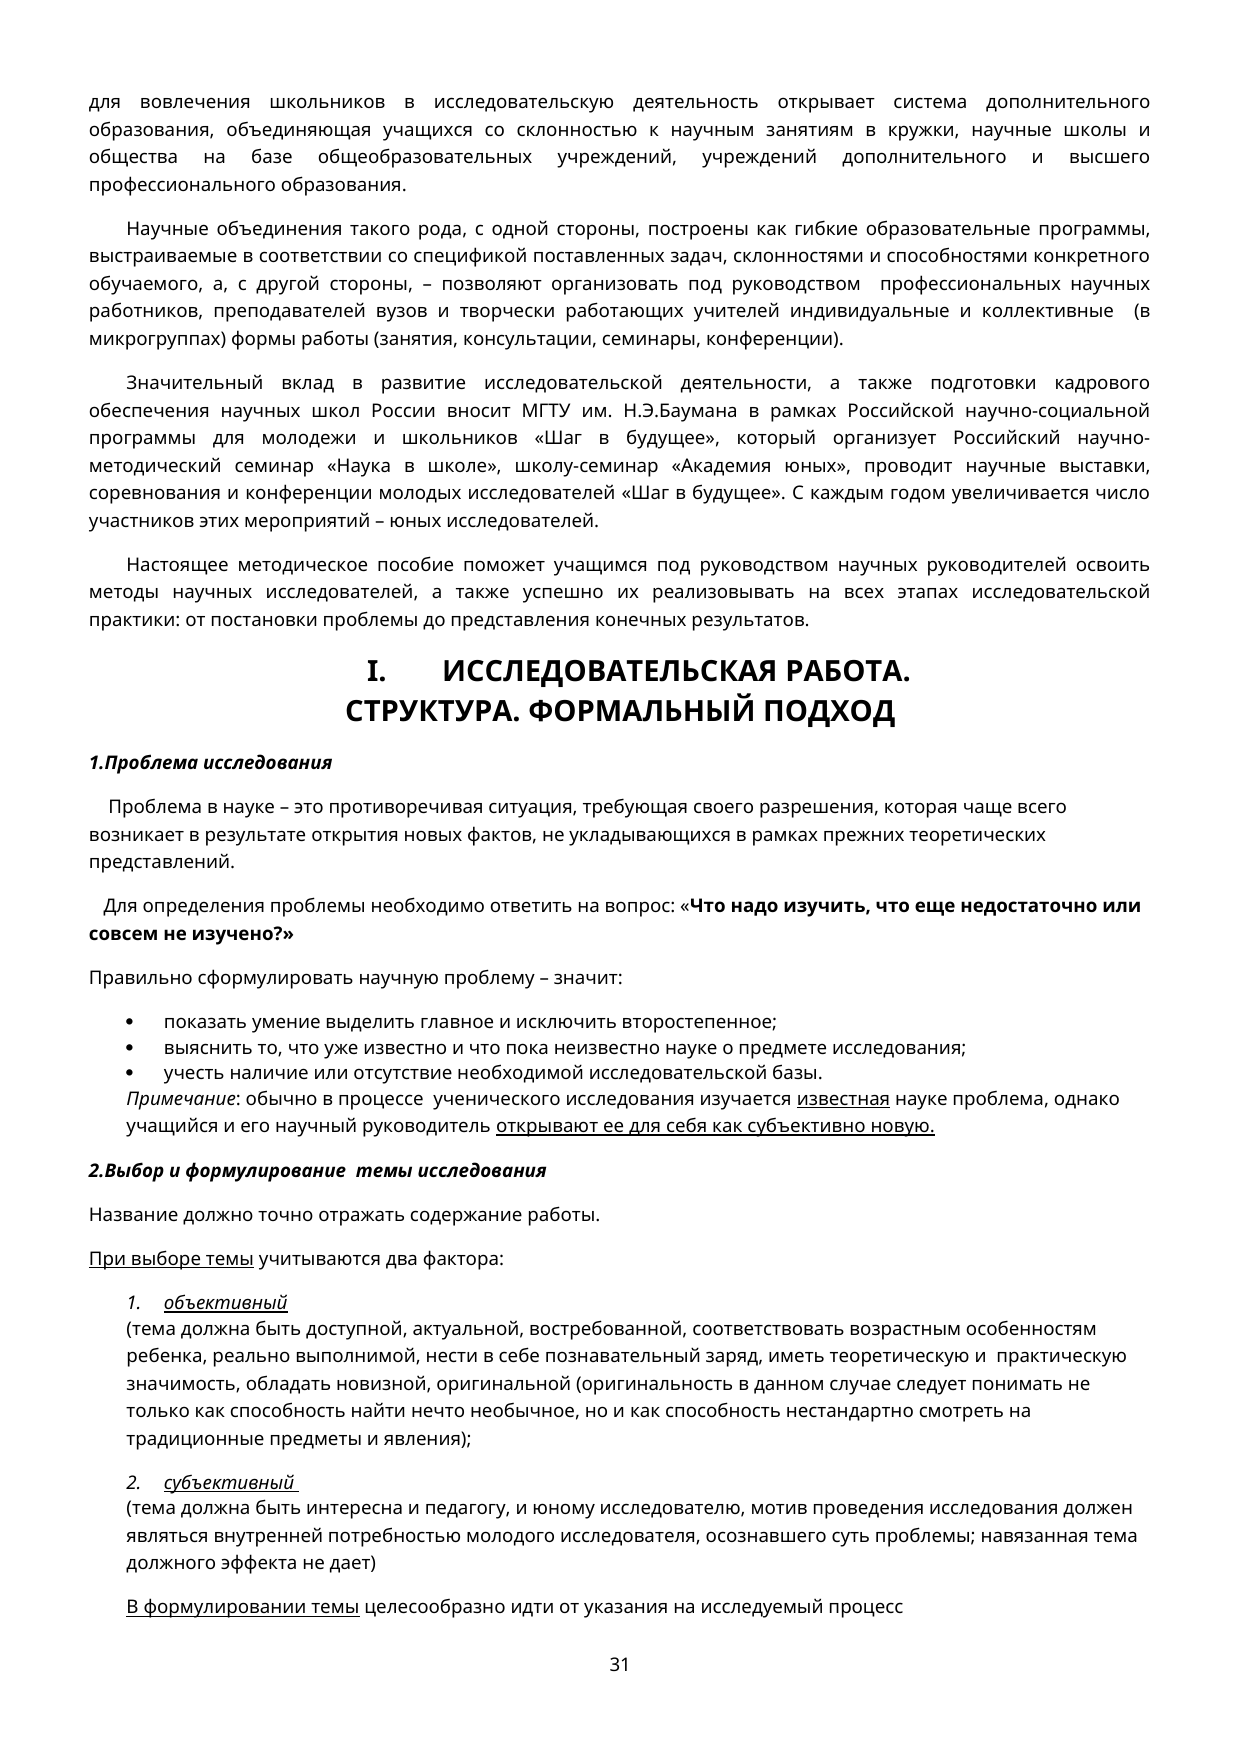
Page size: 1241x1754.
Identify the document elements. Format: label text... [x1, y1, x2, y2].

text Примечание: обычно в процессе ученического исследования изучается известная науке проблема, однако учащийся и его научный руководитель открывают ее для себя как субъективно новую. [126, 1085, 1152, 1138]
text Значительный вклад в развитие исследовательской деятельности, а также подготовки кадрового обеспечения научных школ России вносит МГТУ им. Н.Э.Баумана в рамках Российской научно-социальной программы для молодежи и школьников «Шаг в будущее», который организует Российский научно-методический семинар «Наука в школе», школу-семинар «Академия юных», проводит научные выставки, соревнования и конференции молодых исследователей «Шаг в будущее». С каждым годом увеличивается число участников этих мероприятий – юных исследователей. [89, 369, 1152, 532]
text (тема должна быть интересна и педагогу, и юному исследователю, мотив проведения исследования должен являться внутренней потребностью молодого исследователя, осознавшего суть проблемы; навязанная тема должного эффекта не дает) [126, 1494, 1152, 1575]
list субъективный [126, 1469, 1152, 1494]
text Для определения проблемы необходимо ответить на вопрос: «Что надо изучить, что еще недостаточно или совсем не изучено?» [89, 893, 1152, 946]
list учесть наличие или отсутствие необходимой исследовательской базы. [126, 1060, 1152, 1085]
text В формулировании темы целесообразно идти от указания на исследуемый процесс [126, 1594, 1152, 1619]
text Проблема в науке – это противоречивая ситуация, требующая своего разрешения, которая чаще всего возникает в результате открытия новых фактов, не укладывающихся в рамках прежних теоретических представлений. [89, 794, 1152, 874]
list ИССЛЕДОВАТЕЛЬСКАЯ РАБОТА. [89, 650, 1152, 690]
text 1.Проблема исследования [89, 749, 1152, 775]
text Настоящее методическое пособие поможет учащимся под руководством научных руководителей освоить методы научных исследователей, а также успешно их реализовывать на всех этапах исследовательской практики: от постановки проблемы до представления конечных результатов. [89, 551, 1152, 632]
text (тема должна быть доступной, актуальной, востребованной, соответствовать возрастным особенностям ребенка, реально выполнимой, нести в себе познавательный заряд, иметь теоретическую и практическую значимость, обладать новизной, оригинальной (оригинальность в данном случае следует понимать не только как способность найти нечто необычное, но и как способность нестандартно смотреть на традиционные предметы и явления); [126, 1315, 1152, 1450]
text СТРУКТУРА. ФОРМАЛЬНЫЙ ПОДХОД [89, 690, 1152, 730]
text При выборе темы учитываются два фактора: [89, 1245, 1152, 1271]
list показать умение выделить главное и исключить второстепенное; [126, 1009, 1152, 1034]
text Правильно сформулировать научную проблему – значит: [89, 964, 1152, 990]
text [89, 89, 1152, 197]
text Научные объединения такого рода, с одной стороны, построены как гибкие образовательные программы, выстраиваемые в соответствии со спецификой поставленных задач, склонностями и способностями конкретного обучаемого, а, с другой стороны, – позволяют организовать под руководством профессиональных научных работников, преподавателей вузов и творчески работающих учителей индивидуальные и коллективные (в микрогруппах) формы работы (занятия, консультации, семинары, конференции). [89, 215, 1152, 351]
list выяснить то, что уже известно и что пока неизвестно науке о предмете исследования; [126, 1034, 1152, 1060]
list объективный [126, 1289, 1152, 1315]
text 2.Выбор и формулирование темы исследования [89, 1157, 1152, 1182]
text Название должно точно отражать содержание работы. [89, 1201, 1152, 1227]
